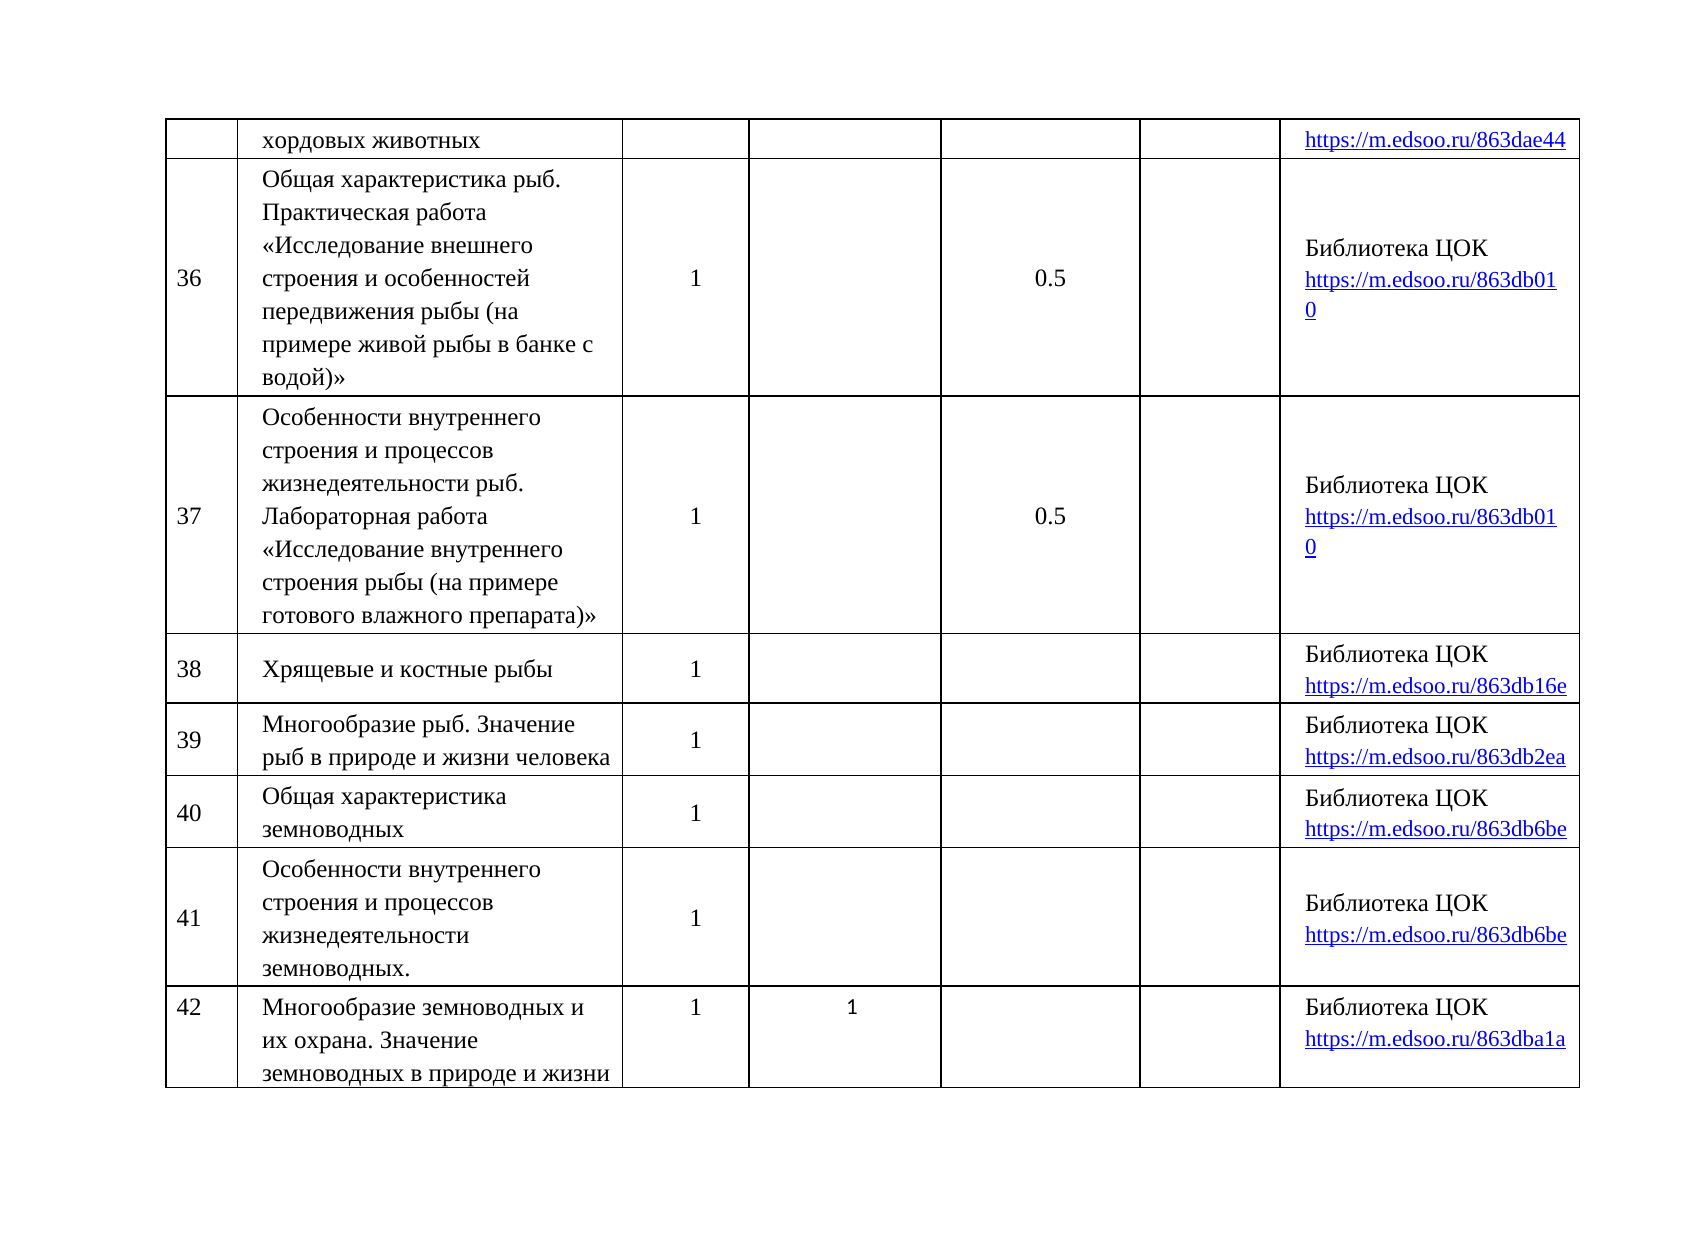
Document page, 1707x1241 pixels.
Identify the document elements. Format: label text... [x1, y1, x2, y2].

table_cell 1 [623, 159, 748, 395]
table_cell 41 [167, 848, 237, 985]
table_cell 40 [167, 776, 237, 847]
table_cell [1141, 704, 1279, 774]
table_cell 0.5 [942, 159, 1139, 395]
table_cell 37 [167, 397, 237, 632]
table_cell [1281, 120, 1579, 157]
table_cell Хрящевые и костные рыбы [238, 634, 622, 702]
table_cell [1141, 159, 1279, 395]
table_cell 39 [167, 704, 237, 774]
table_cell [1141, 776, 1279, 847]
table_cell [942, 704, 1139, 774]
table_cell 36 [167, 159, 237, 395]
table_cell [750, 159, 940, 395]
table_cell [1141, 120, 1279, 157]
table_cell Многообразие рыб. Значение рыб в природе и жизни человека [238, 704, 622, 774]
table_cell 35 [167, 120, 237, 157]
table_cell Библиотека ЦОК https://m.edsoo.ru/863db2ea [1281, 704, 1579, 774]
table_cell Библиотека ЦОК https://m.edsoo.ru/863db010 [1281, 159, 1579, 395]
table_cell [942, 776, 1139, 847]
table_cell [750, 397, 940, 632]
table_cell [942, 987, 1139, 1087]
table_cell 38 [167, 634, 237, 702]
table_cell Общая характеристика рыб. Практическая работа «Исследование внешнего строения и особенностей передвижения рыбы (на примере живой рыбы в банке с водой)» [238, 159, 622, 395]
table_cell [238, 120, 622, 157]
table_cell Общая характеристика земноводных [238, 776, 622, 847]
table_cell Библиотека ЦОК https://m.edsoo.ru/863db010 [1281, 397, 1579, 632]
table_cell [750, 634, 940, 702]
table_cell [1141, 848, 1279, 985]
table_cell [1141, 987, 1279, 1087]
table_cell 1 [750, 987, 940, 1087]
table_cell [942, 634, 1139, 702]
table_cell Особенности внутреннего строения и процессов жизнедеятельности рыб. Лабораторная работа «Исследование внутреннего строения рыбы (на примере готового влажного препарата)» [238, 397, 622, 632]
table_cell [750, 848, 940, 985]
table_cell [1141, 634, 1279, 702]
table_cell 1 [623, 776, 748, 847]
table_cell 1 [623, 704, 748, 774]
table_cell 1 [623, 120, 748, 157]
table_cell 0.5 [942, 397, 1139, 632]
table_cell [750, 704, 940, 774]
table_cell 1 [623, 397, 748, 632]
table_cell [942, 120, 1139, 157]
table_cell Библиотека ЦОК https://m.edsoo.ru/863db6be [1281, 848, 1579, 985]
table_cell Библиотека ЦОК https://m.edsoo.ru/863db16e [1281, 634, 1579, 702]
table_cell [750, 120, 940, 157]
table_cell [1141, 397, 1279, 632]
table_cell Особенности внутреннего строения и процессов жизнедеятельности земноводных. [238, 848, 622, 985]
table_cell [942, 848, 1139, 985]
table_cell 1 [623, 987, 748, 1087]
table_cell 42 [167, 987, 237, 1087]
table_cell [238, 987, 622, 1087]
table_cell 1 [623, 634, 748, 702]
table_cell 1 [623, 848, 748, 985]
table_cell Библиотека ЦОК https://m.edsoo.ru/863db6be [1281, 776, 1579, 847]
table_cell [750, 776, 940, 847]
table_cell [1281, 987, 1579, 1087]
